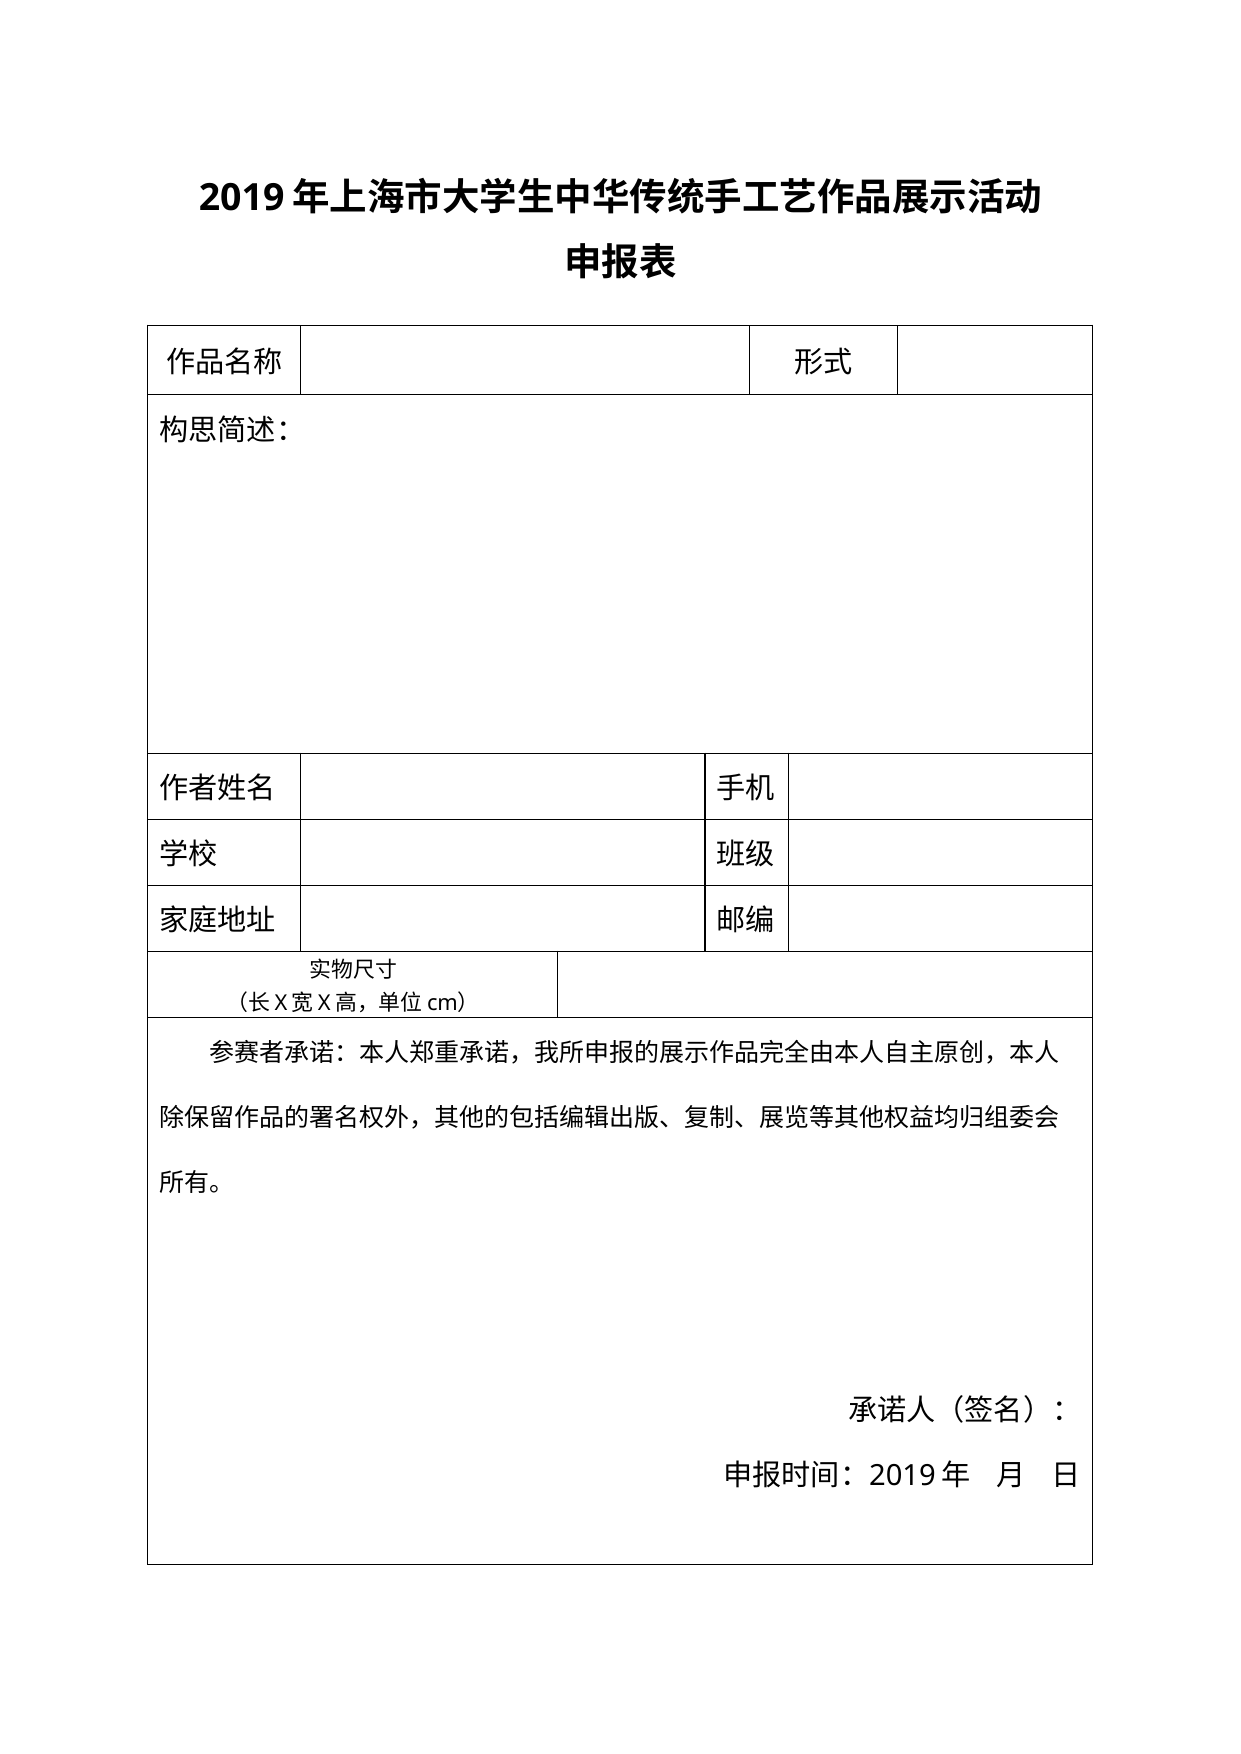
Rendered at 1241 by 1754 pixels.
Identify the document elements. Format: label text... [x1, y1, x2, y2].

table_cell [301, 754, 704, 818]
table_cell [558, 952, 1092, 1017]
table_cell 作者姓名 [148, 754, 300, 818]
table_cell 邮编 [706, 886, 788, 951]
table_header [898, 326, 1092, 394]
table_cell 实物尺寸 （长X宽X高，单位cm） [148, 952, 557, 1017]
table_cell 参赛者承诺：本人郑重承诺，我所申报的展示作品完全由本人自主原创，本人除保留作品的署名权外，其他的包括编辑出版、复制、展览等其他权益均归组委会所有。 承诺人（签名）： 申报时间：2019年 月 日 [148, 1018, 1092, 1564]
table_cell [789, 820, 1092, 884]
table_cell [789, 754, 1092, 818]
table_cell 班级 [706, 820, 788, 884]
table_header 形式 [750, 326, 897, 394]
table_header [301, 326, 749, 394]
table_header 作品名称 [148, 326, 300, 394]
table_cell [301, 820, 704, 884]
table_cell 手机 [706, 754, 788, 818]
text 2019年上海市大学生中华传统手工艺作品展示活动 [187, 162, 1053, 227]
table_cell 学校 [148, 820, 300, 884]
text 申报表 [187, 227, 1053, 292]
table_cell 构思简述： [148, 395, 1092, 752]
table_cell [301, 886, 704, 951]
table_cell 家庭地址 [148, 886, 300, 951]
table_cell [789, 886, 1092, 951]
